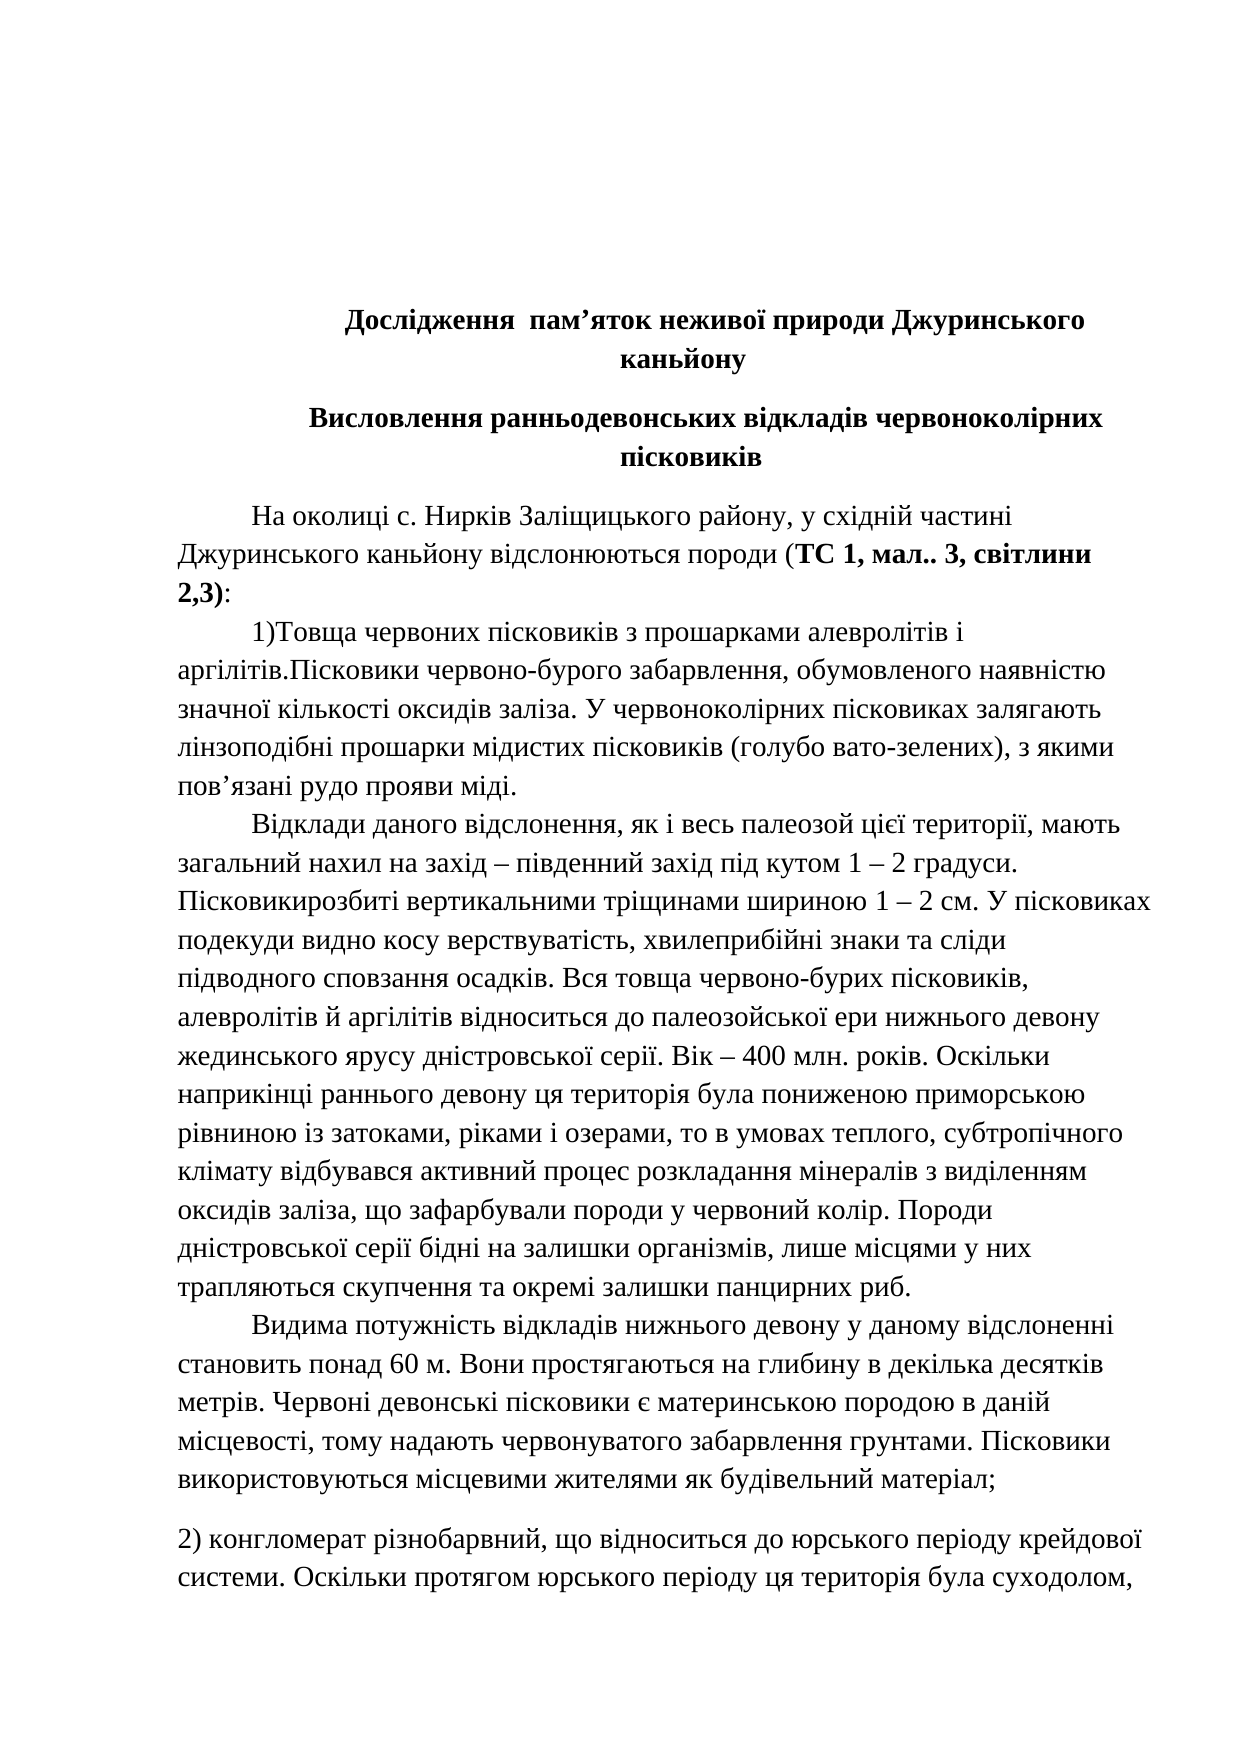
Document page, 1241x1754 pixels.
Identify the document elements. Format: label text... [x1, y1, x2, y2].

text Дослідження пам’яток неживої природи Джуринського каньйону [177, 302, 1152, 374]
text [177, 1521, 1152, 1593]
text Висловлення ранньодевонських відкладів червоноколірних пісковиків [177, 400, 1152, 472]
text На околиці с. Нирків Заліщицького району, у східній частині Джуринського каньйону відслонюються породи (ТС 1, мал.. 3, світлини 2,3): 1)Товща червоних пісковиків з прошарками алевролітів і аргілітів.Пісковики червоно-бурого забарвлення, обумовленого наявністю значної кількості оксидів заліза. У червоноколірних пісковиках залягають лінзоподібні прошарки мідистих пісковиків (голубо вато-зелених), з якими пов’язані рудо прояви міді. Відклади даного відслонення, як і весь палеозой цієї території, мають загальний нахил на захід – південний захід під кутом 1 – 2 градуси. Пісковикирозбиті вертикальними тріщинами шириною 1 – 2 см. У пісковиках подекуди видно косу верствуватість, хвилеприбійні знаки та сліди підводного сповзання осадків. Вся товща червоно-бурих пісковиків, алевролітів й аргілітів відноситься до палеозойської ери нижнього девону жединського ярусу дністровської серії. Вік – 400 млн. років. Оскільки наприкінці раннього девону ця територія була пониженою приморською рівниною із затоками, ріками і озерами, то в умовах теплого, субтропічного клімату відбувався активний процес розкладання мінералів з виділенням оксидів заліза, що зафарбували породи у червоний колір. Породи дністровської серії бідні на залишки організмів, лише місцями у них трапляються скупчення та окремі залишки панцирних риб. Видима потужність відкладів нижнього девону у даному відслоненні становить понад 60 м. Вони простягаються на глибину в декілька десятків метрів. Червоні девонські пісковики є материнською породою в даній місцевості, тому надають червонуватого забарвлення грунтами. Пісковики використовуються місцевими жителями як будівельний матеріал; [177, 498, 1152, 1495]
